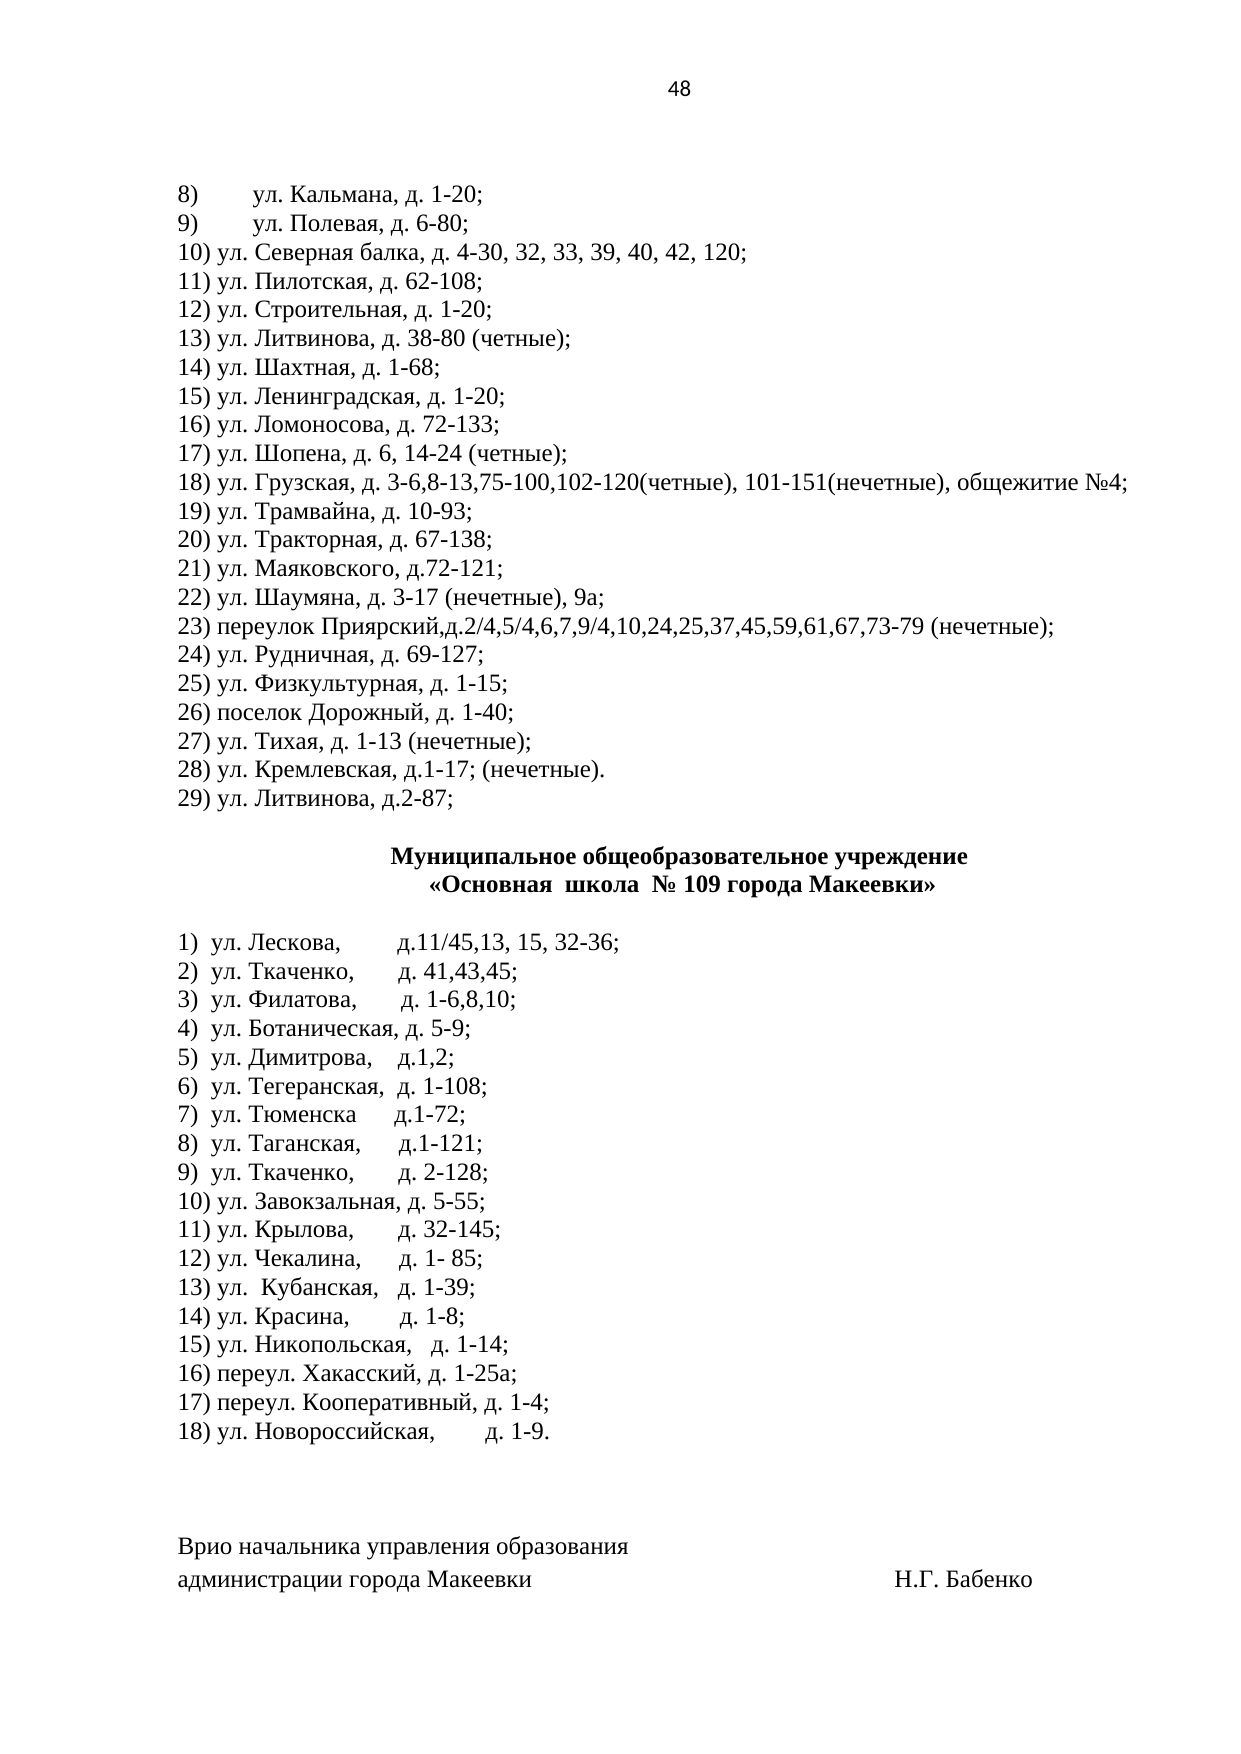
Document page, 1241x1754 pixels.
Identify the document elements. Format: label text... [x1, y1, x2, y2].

text 25) ул. Физкультурная, д. 1-15; [177, 668, 1181, 697]
list ул. Кальмана, д. 1-20; [177, 179, 1181, 208]
text 13) ул. Литвинова, д. 38-80 (четные); [177, 323, 1181, 352]
text 10) ул. Завокзальная, д. 5-55; [177, 1186, 1181, 1214]
text 26) поселок Дорожный, д. 1-40; [177, 697, 1181, 726]
text 17) переул. Кооперативный, д. 1-4; [177, 1387, 1181, 1416]
text 14) ул. Шахтная, д. 1-68; [177, 352, 1181, 381]
text 12) ул. Строительная, д. 1-20; [177, 294, 1181, 323]
text 21) ул. Маяковского, д.72-121; [177, 553, 1181, 582]
text 4) ул. Ботаническая, д. 5-9; [177, 1013, 1181, 1042]
text 6) ул. Тегеранская, д. 1-108; [177, 1071, 1181, 1099]
text 11) ул. Пилотская, д. 62-108; [177, 266, 1181, 294]
text Муниципальное общеобразовательное учреждение [177, 841, 1181, 869]
text 27) ул. Тихая, д. 1-13 (нечетные); [177, 726, 1181, 754]
text 15) ул. Ленинградская, д. 1-20; [177, 381, 1181, 409]
text 2) ул. Ткаченко, д. 41,43,45; [177, 956, 1181, 984]
text 24) ул. Рудничная, д. 69-127; [177, 639, 1181, 668]
text 10) ул. Северная балка, д. 4-30, 32, 33, 39, 40, 42, 120; [177, 237, 1181, 266]
text 14) ул. Красина, д. 1-8; [177, 1301, 1181, 1329]
text 12) ул. Чекалина, д. 1- 85; [177, 1243, 1181, 1272]
text 7) ул. Тюменска д.1-72; [177, 1099, 1181, 1128]
text 1) ул. Лескова, д.11/45,13, 15, 32-36; [177, 927, 1181, 956]
text 16) ул. Ломоносова, д. 72-133; [177, 409, 1181, 438]
text 18) ул. Грузская, д. 3-6,8-13,75-100,102-120(четные), 101-151(нечетные), общежитие №4; [177, 467, 1181, 496]
text 16) переул. Хакасский, д. 1-25а; [177, 1358, 1181, 1387]
text 18) ул. Новороссийская, д. 1-9. [177, 1416, 1181, 1444]
text 11) ул. Крылова, д. 32-145; [177, 1214, 1181, 1243]
text 9) ул. Ткаченко, д. 2-128; [177, 1157, 1181, 1186]
text Врио начальника управления образования [177, 1531, 1181, 1560]
text 20) ул. Тракторная, д. 67-138; [177, 524, 1181, 553]
text 8) ул. Таганская, д.1-121; [177, 1128, 1181, 1157]
text 28) ул. Кремлевская, д.1-17; (нечетные). [177, 754, 1181, 783]
text 13) ул. Кубанская, д. 1-39; [177, 1272, 1181, 1301]
text администрации города Макеевки Н.Г. Бабенко [177, 1564, 1181, 1593]
text «Основная школа № 109 города Макеевки» [177, 869, 1181, 898]
text 19) ул. Трамвайна, д. 10-93; [177, 496, 1181, 524]
text 3) ул. Филатова, д. 1-6,8,10; [177, 984, 1181, 1013]
text 22) ул. Шаумяна, д. 3-17 (нечетные), 9а; [177, 582, 1181, 611]
text 29) ул. Литвинова, д.2-87; [177, 783, 1181, 812]
text 5) ул. Димитрова, д.1,2; [177, 1042, 1181, 1071]
text 23) переулок Приярский,д.2/4,5/4,6,7,9/4,10,24,25,37,45,59,61,67,73-79 (нечетные); [177, 611, 1181, 639]
text 17) ул. Шопена, д. 6, 14-24 (четные); [177, 438, 1181, 467]
list ул. Полевая, д. 6-80; [177, 208, 1181, 237]
text 15) ул. Никопольская, д. 1-14; [177, 1329, 1181, 1358]
